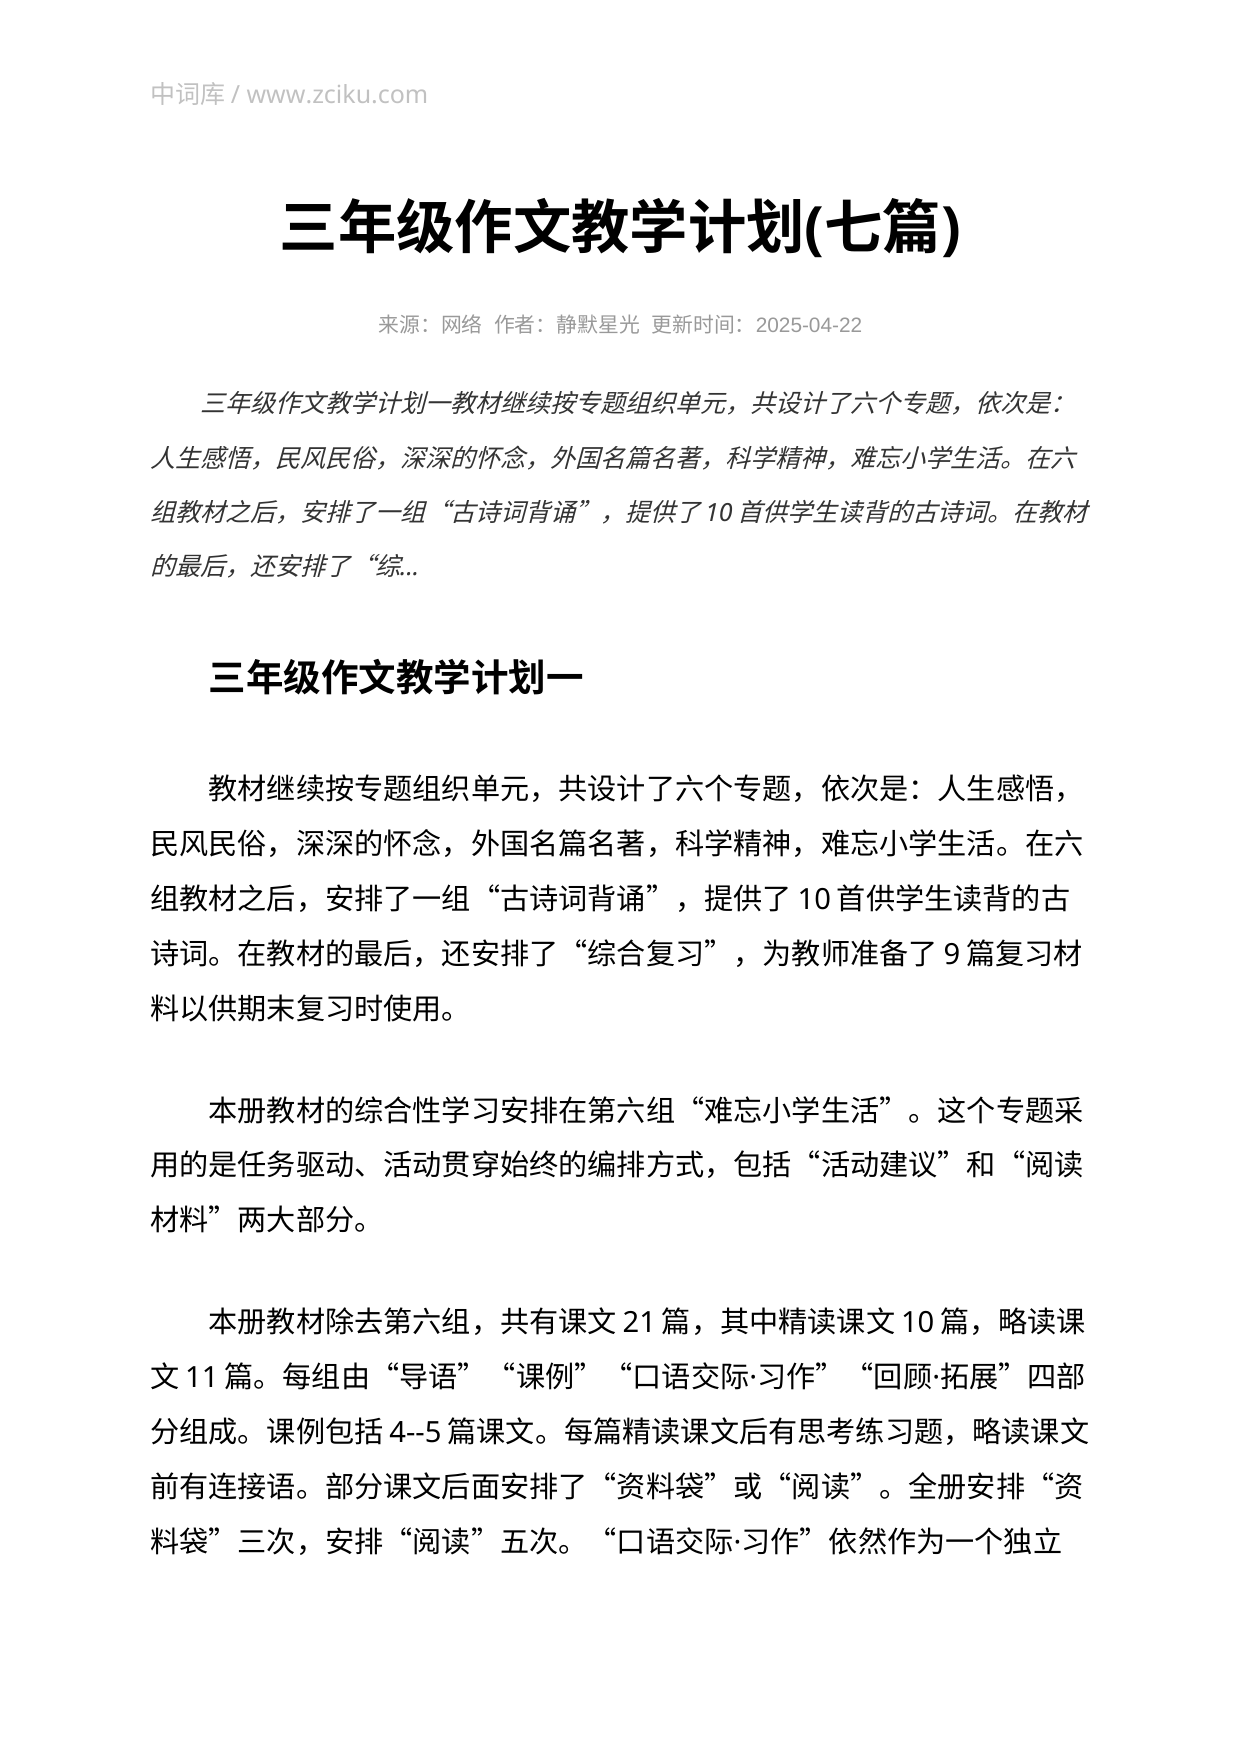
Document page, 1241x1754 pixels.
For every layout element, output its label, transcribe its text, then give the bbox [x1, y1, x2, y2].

text 教材继续按专题组织单元，共设计了六个专题，依次是：人生感悟，民风民俗，深深的怀念，外国名篇名著，科学精神，难忘小学生活。在六组教材之后，安排了一组“古诗词背诵”，提供了10首供学生读背的古诗词。在教材的最后，还安排了“综合复习”，为教师准备了9篇复习材料以供期末复习时使用。 [150, 766, 1090, 1028]
text 来源：网络 作者：静默星光 更新时间：2025-04-22 [150, 313, 1090, 337]
text 三年级作文教学计划一 [150, 648, 1090, 702]
subtitle 三年级作文教学计划(七篇) [150, 181, 1090, 266]
text 三年级作文教学计划一教材继续按专题组织单元，共设计了六个专题，依次是：人生感悟，民风民俗，深深的怀念，外国名篇名著，科学精神，难忘小学生活。在六组教材之后，安排了一组“古诗词背诵”，提供了10首供学生读背的古诗词。在教材的最后，还安排了“综... [150, 384, 1090, 583]
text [150, 1299, 1090, 1561]
text 本册教材的综合性学习安排在第六组“难忘小学生活”。这个专题采用的是任务驱动、活动贯穿始终的编排方式，包括“活动建议”和“阅读材料”两大部分。 [150, 1087, 1090, 1239]
